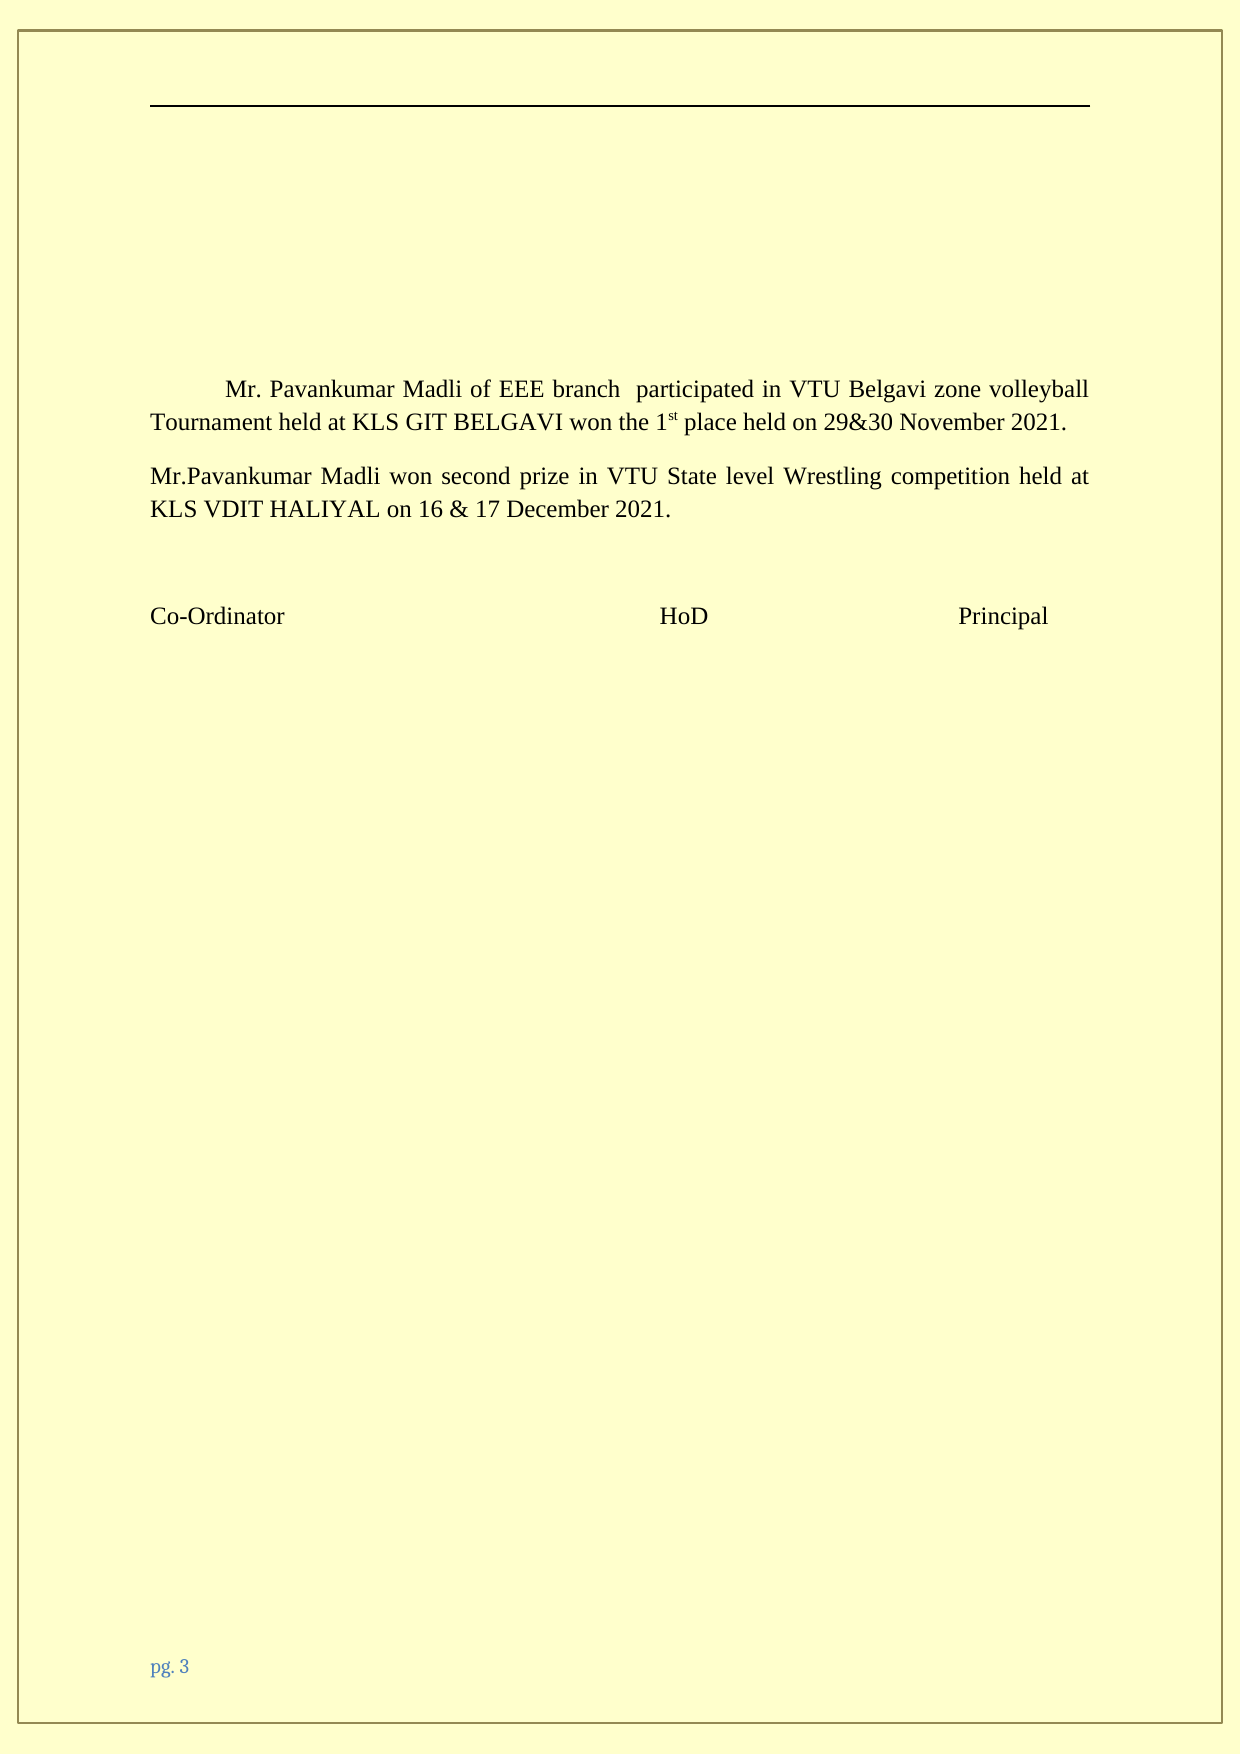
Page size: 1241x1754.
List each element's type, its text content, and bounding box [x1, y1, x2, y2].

text Mr.Pavankumar Madli won second prize in VTU State level Wrestling competition held at KLS VDIT HALIYAL on 16 & 17 December 2021. [150, 461, 1090, 522]
text Mr. Pavankumar Madli of EEE branch participated in VTU Belgavi zone volleyball Tournament held at KLS GIT BELGAVI won the 1st place held on 29&30 November 2021. [150, 374, 1090, 436]
text Co-Ordinator HoD Principal [150, 601, 1090, 630]
